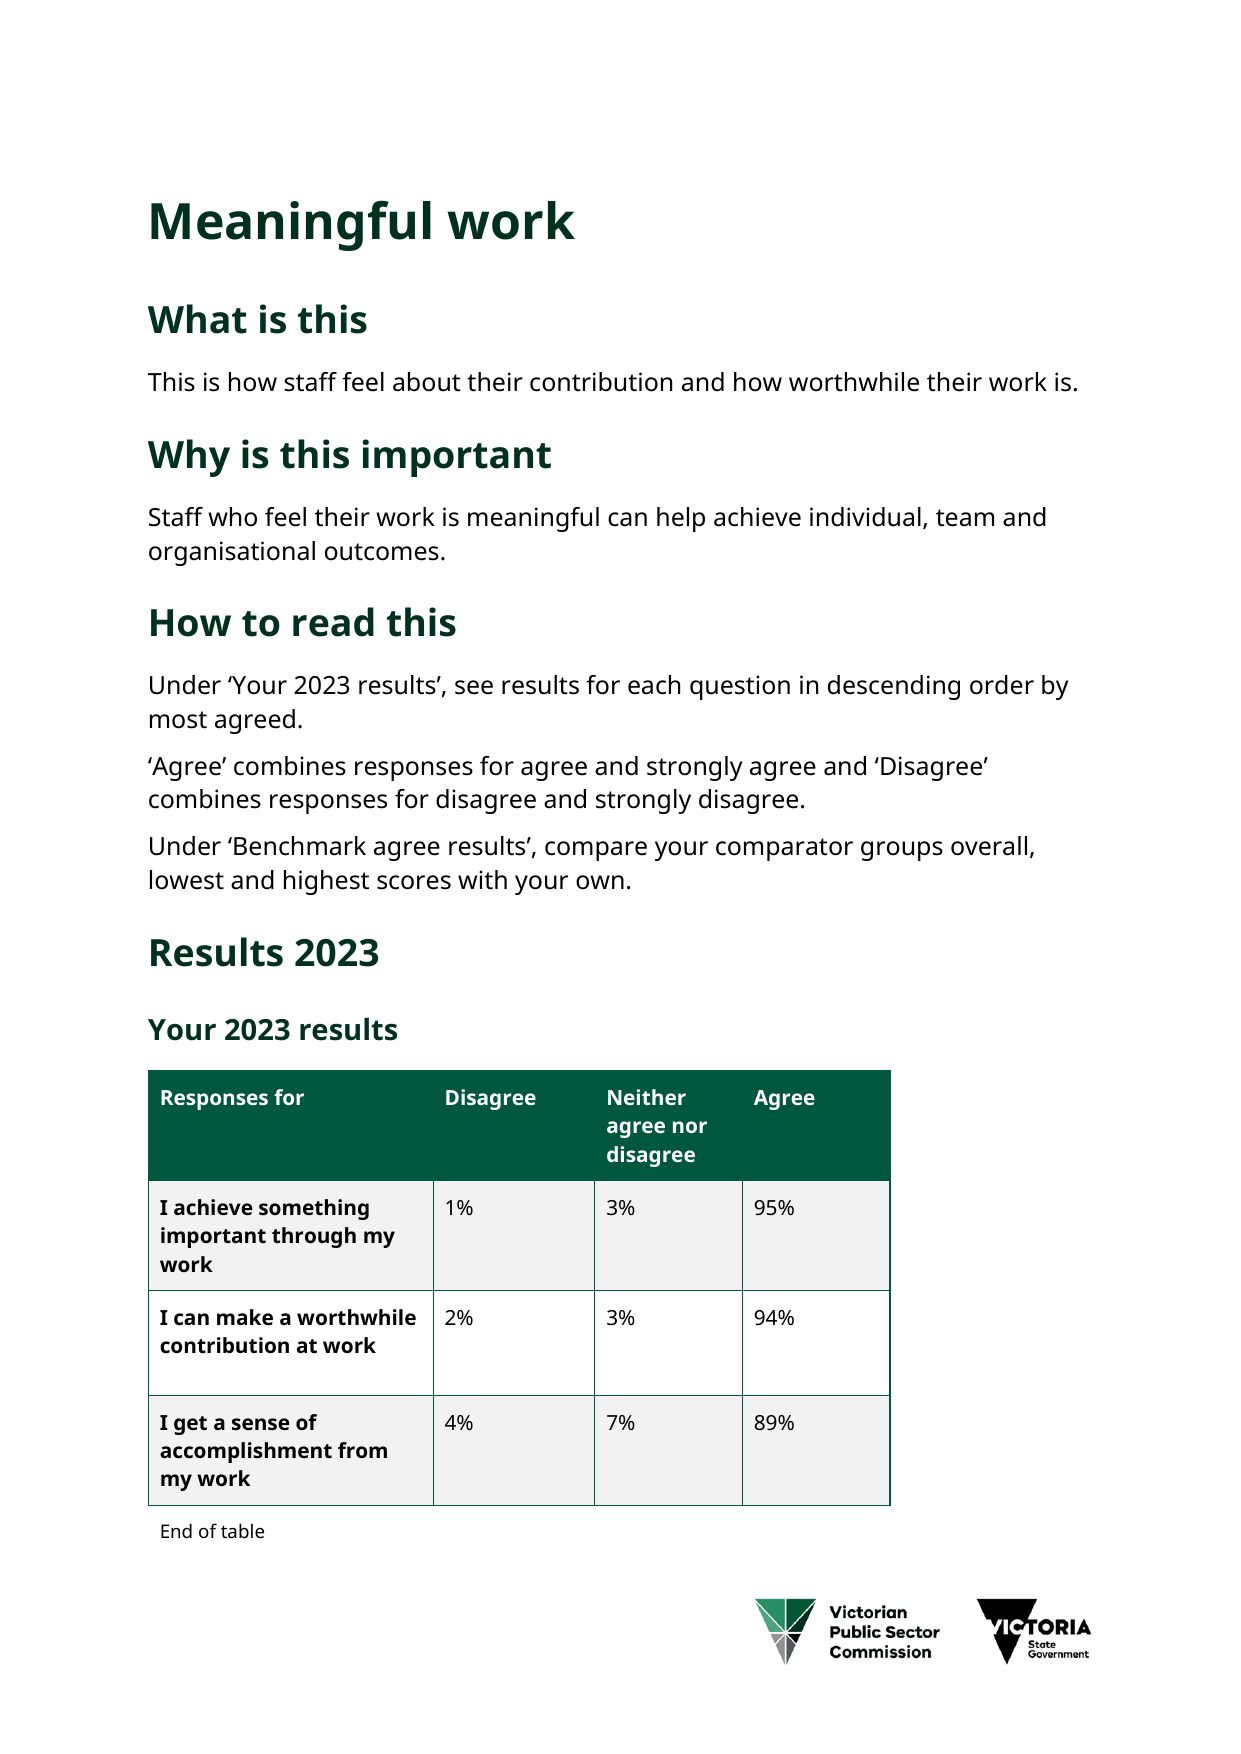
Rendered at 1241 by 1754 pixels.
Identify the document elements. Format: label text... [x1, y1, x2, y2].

subtitle Results 2023 [148, 926, 1092, 977]
subtitle Meaningful work [148, 186, 1092, 254]
text This is how staff feel about their contribution and how worthwhile their work is. [148, 365, 1092, 399]
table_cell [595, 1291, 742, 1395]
picture [754, 1598, 1093, 1666]
text Under ‘Benchmark agree results’, compare your comparator groups overall, lowest and highest scores with your own. [148, 829, 1092, 897]
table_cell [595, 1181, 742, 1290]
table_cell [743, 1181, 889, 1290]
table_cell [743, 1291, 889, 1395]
subtitle How to read this [148, 596, 1092, 647]
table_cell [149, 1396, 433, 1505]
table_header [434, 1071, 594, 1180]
subtitle Your 2023 results [148, 1009, 1092, 1049]
text Under ‘Your 2023 results’, see results for each question in descending order by most agreed. [148, 668, 1092, 736]
subtitle Why is this important [148, 428, 1092, 479]
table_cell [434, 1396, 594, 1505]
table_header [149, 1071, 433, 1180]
text Staff who feel their work is meaningful can help achieve individual, team and organisational outcomes. [148, 499, 1092, 567]
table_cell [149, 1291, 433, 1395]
text ‘Agree’ combines responses for agree and strongly agree and ‘Disagree’ combines responses for disagree and strongly disagree. [148, 748, 1092, 816]
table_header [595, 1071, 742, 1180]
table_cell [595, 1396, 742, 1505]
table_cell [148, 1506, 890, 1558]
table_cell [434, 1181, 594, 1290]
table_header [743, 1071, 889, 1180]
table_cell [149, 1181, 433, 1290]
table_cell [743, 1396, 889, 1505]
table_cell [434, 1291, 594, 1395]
subtitle What is this [148, 294, 1092, 345]
